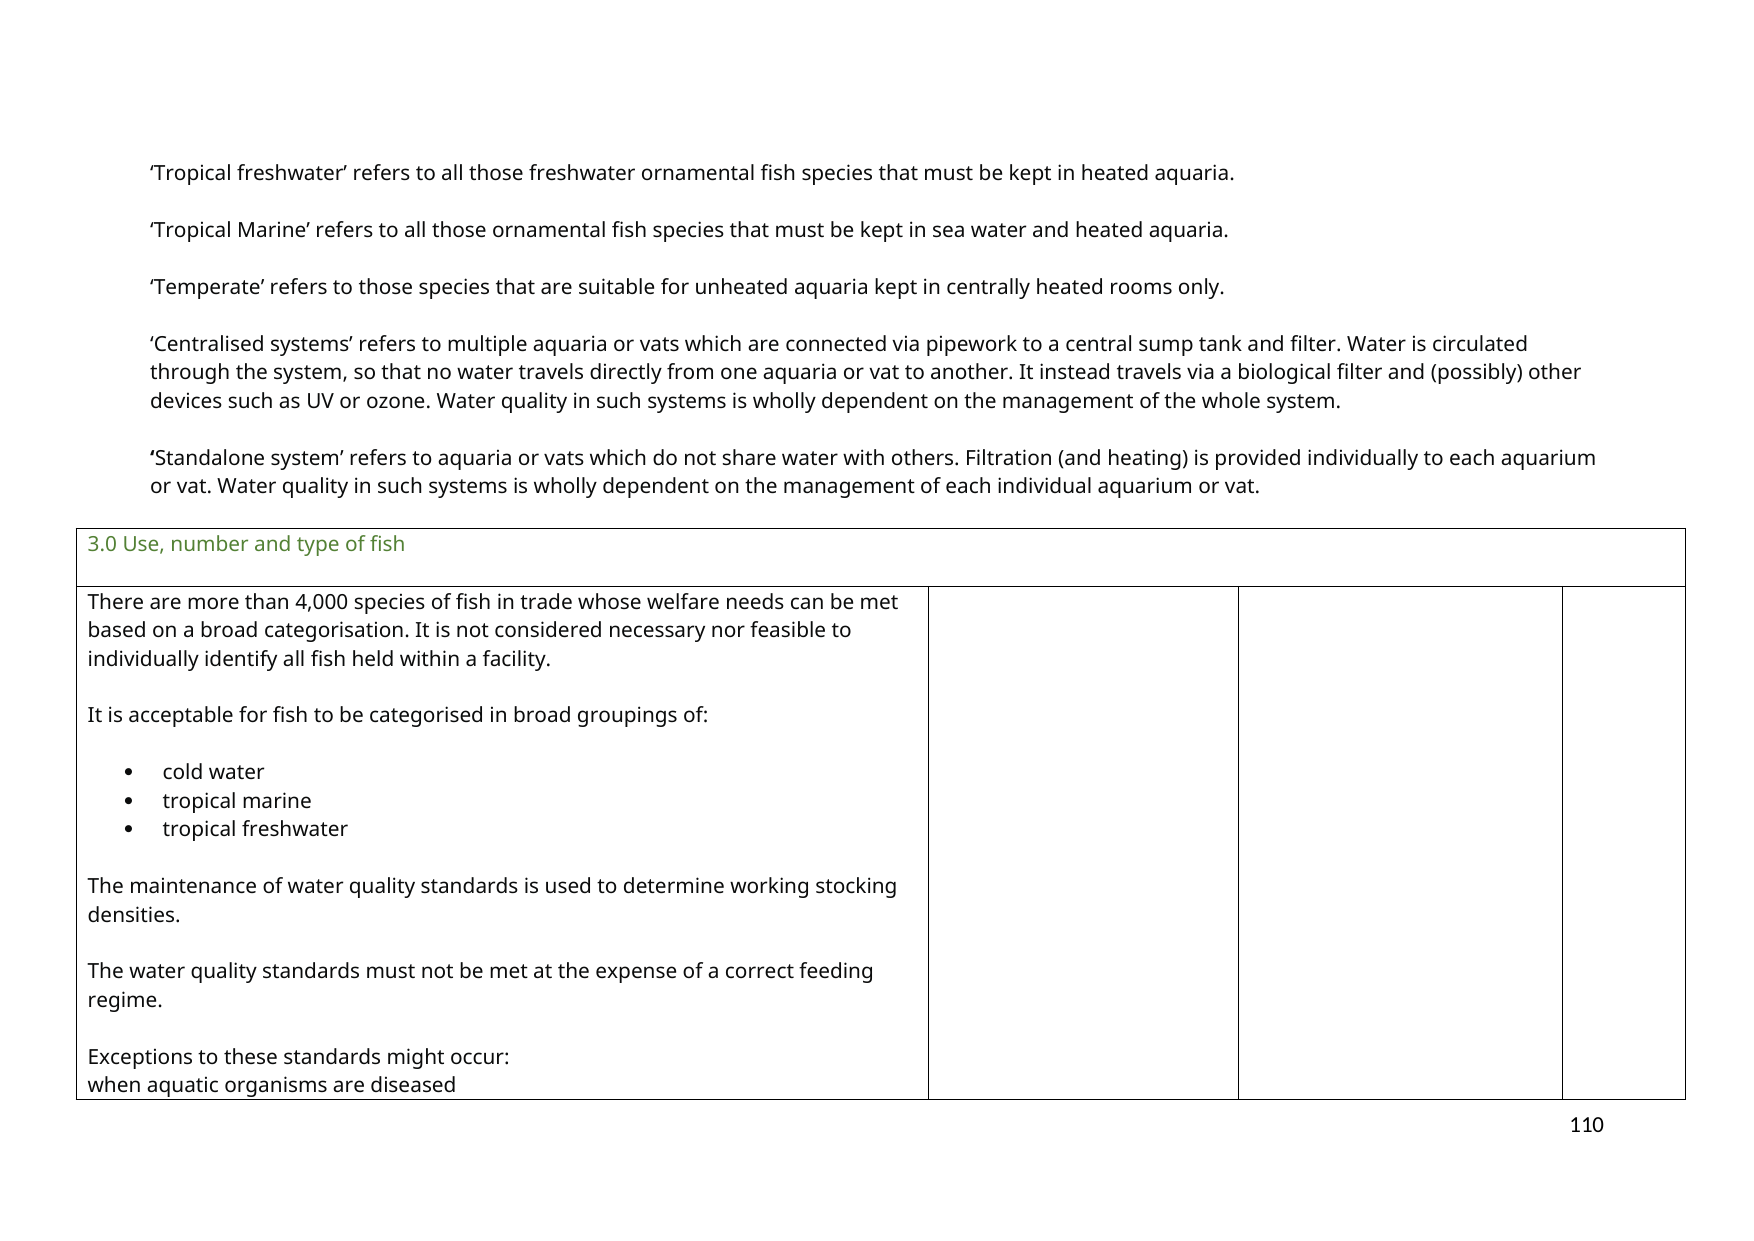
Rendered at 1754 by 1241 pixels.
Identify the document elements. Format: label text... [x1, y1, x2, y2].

text ‘Centralised systems’ refers to multiple aquaria or vats which are connected via pipework to a central sump tank and filter. Water is circulated through the system, so that no water travels directly from one aquaria or vat to another. It instead travels via a biological filter and (possibly) other devices such as UV or ozone. Water quality in such systems is wholly dependent on the management of the whole system. [150, 329, 1604, 414]
table_cell [1239, 587, 1562, 1099]
text ‘Tropical Marine’ refers to all those ornamental fish species that must be kept in sea water and heated aquaria. [150, 215, 1604, 243]
table_cell [1563, 587, 1685, 1099]
text ‘Standalone system’ refers to aquaria or vats which do not share water with others. Filtration (and heating) is provided individually to each aquarium or vat. Water quality in such systems is wholly dependent on the management of each individual aquarium or vat. [150, 443, 1604, 499]
text ‘Temperate’ refers to those species that are suitable for unheated aquaria kept in centrally heated rooms only. [150, 272, 1604, 300]
text ‘Tropical freshwater’ refers to all those freshwater ornamental fish species that must be kept in heated aquaria. [150, 158, 1604, 187]
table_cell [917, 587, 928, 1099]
table_cell [929, 587, 1238, 1099]
table_header 3.0 Use, number and type of fish [77, 529, 1685, 586]
